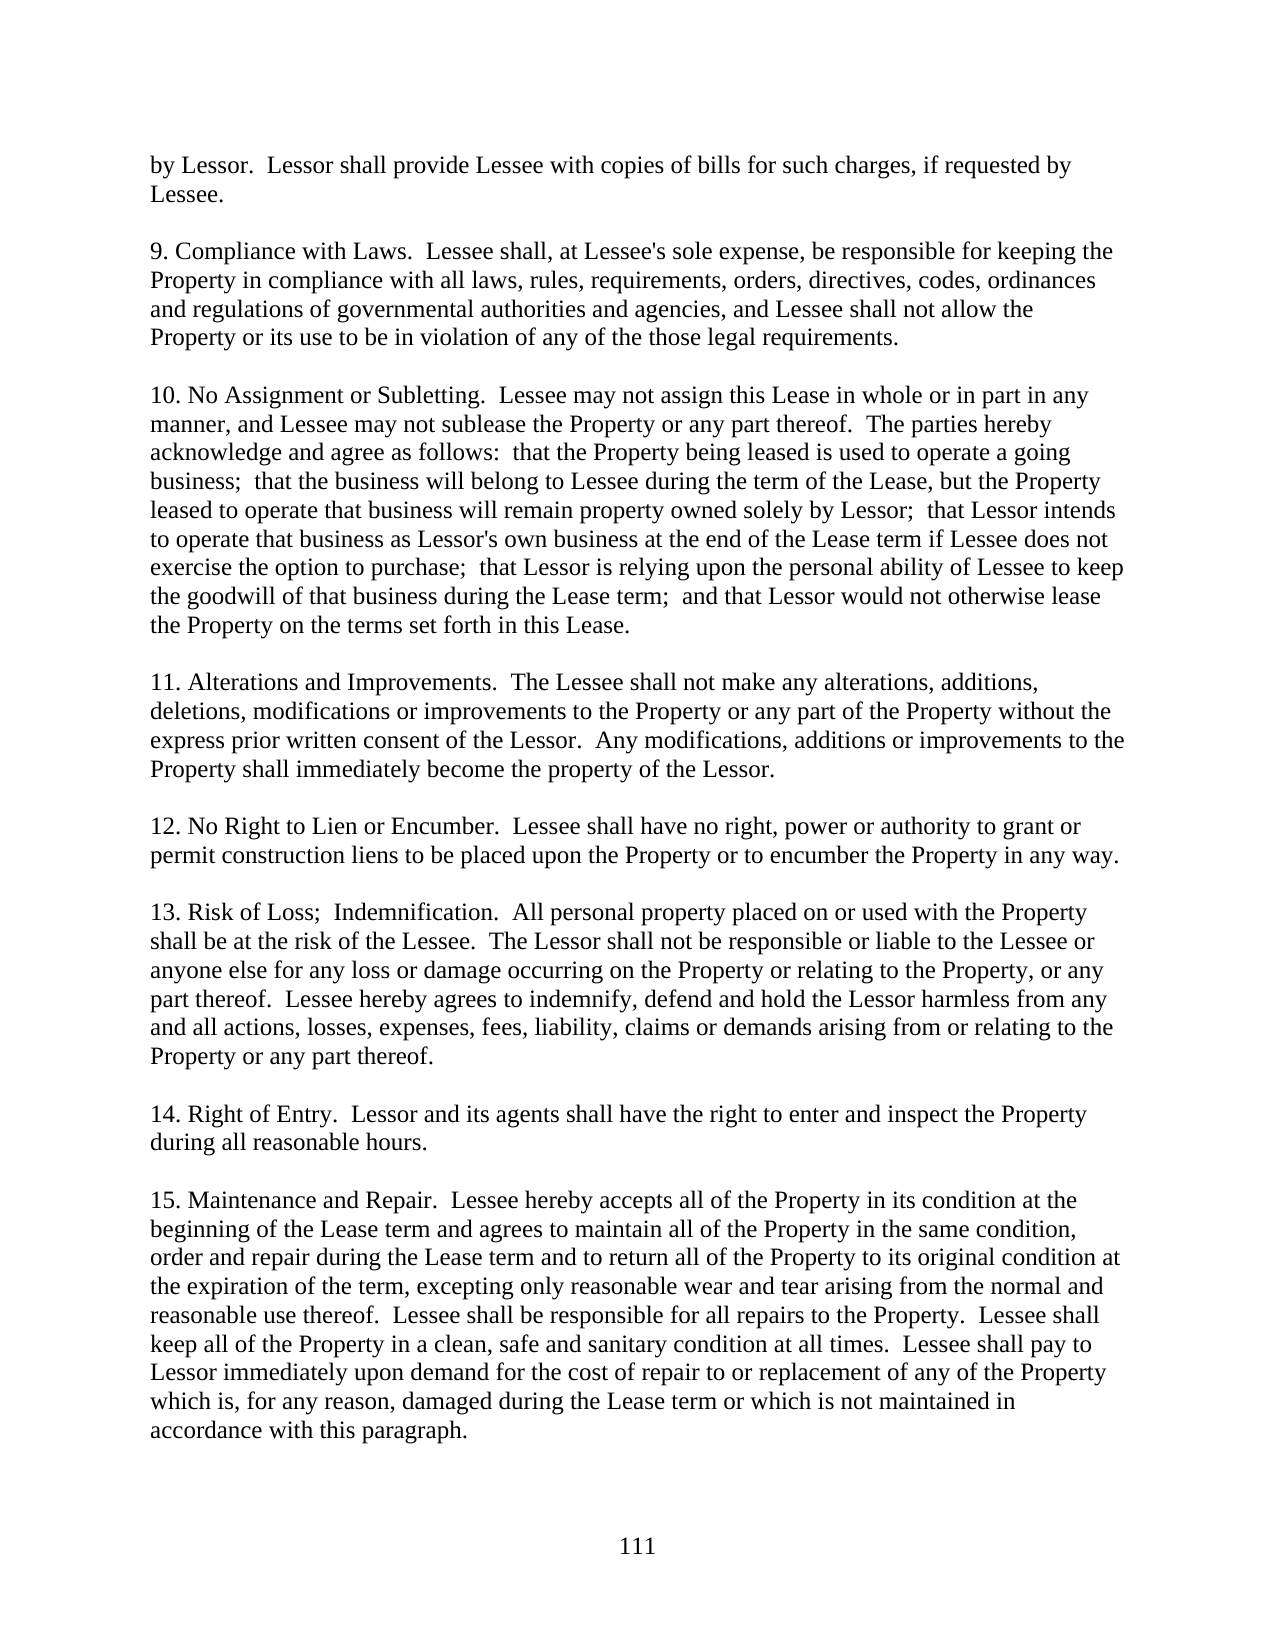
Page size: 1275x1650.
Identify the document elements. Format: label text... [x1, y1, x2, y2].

text 9. Compliance with Laws. Lessee shall, at Lessee's sole expense, be responsible for keeping the Property in compliance with all laws, rules, requirements, orders, directives, codes, ordinances and regulations of governmental authorities and agencies, and Lessee shall not allow the Property or its use to be in violation of any of the those legal requirements. [150, 236, 1125, 351]
text 12. No Right to Lien or Encumber. Lessee shall have no right, power or authority to grant or permit construction liens to be placed upon the Property or to encumber the Property in any way. [150, 811, 1125, 869]
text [150, 150, 1125, 207]
text 10. No Assignment or Subletting. Lessee may not assign this Lease in whole or in part in any manner, and Lessee may not sublease the Property or any part thereof. The parties hereby acknowledge and agree as follows: that the Property being leased is used to operate a going business; that the business will belong to Lessee during the term of the Lease, but the Property leased to operate that business will remain property owned solely by Lessor; that Lessor intends to operate that business as Lessor's own business at the end of the Lease term if Lessee does not exercise the option to purchase; that Lessor is relying upon the personal ability of Lessee to keep the goodwill of that business during the Lease term; and that Lessor would not otherwise lease the Property on the terms set forth in this Lease. [150, 380, 1125, 639]
text 15. Maintenance and Repair. Lessee hereby accepts all of the Property in its condition at the beginning of the Lease term and agrees to maintain all of the Property in the same condition, order and repair during the Lease term and to return all of the Property to its original condition at the expiration of the term, excepting only reasonable wear and tear arising from the normal and reasonable use thereof. Lessee shall be responsible for all repairs to the Property. Lessee shall keep all of the Property in a clean, safe and sanitary condition at all times. Lessee shall pay to Lessor immediately upon demand for the cost of repair to or replacement of any of the Property which is, for any reason, damaged during the Lease term or which is not maintained in accordance with this paragraph. [150, 1185, 1125, 1444]
text 13. Risk of Loss; Indemnification. All personal property placed on or used with the Property shall be at the risk of the Lessee. The Lessor shall not be responsible or liable to the Lessee or anyone else for any loss or damage occurring on the Property or relating to the Property, or any part thereof. Lessee hereby agrees to indemnify, defend and hold the Lessor harmless from any and all actions, losses, expenses, fees, liability, claims or demands arising from or relating to the Property or any part thereof. [150, 897, 1125, 1070]
text 11. Alterations and Improvements. The Lessee shall not make any alterations, additions, deletions, modifications or improvements to the Property or any part of the Property without the express prior written consent of the Lessor. Any modifications, additions or improvements to the Property shall immediately become the property of the Lessor. [150, 667, 1125, 782]
text 14. Right of Entry. Lessor and its agents shall have the right to enter and inspect the Property during all reasonable hours. [150, 1099, 1125, 1156]
